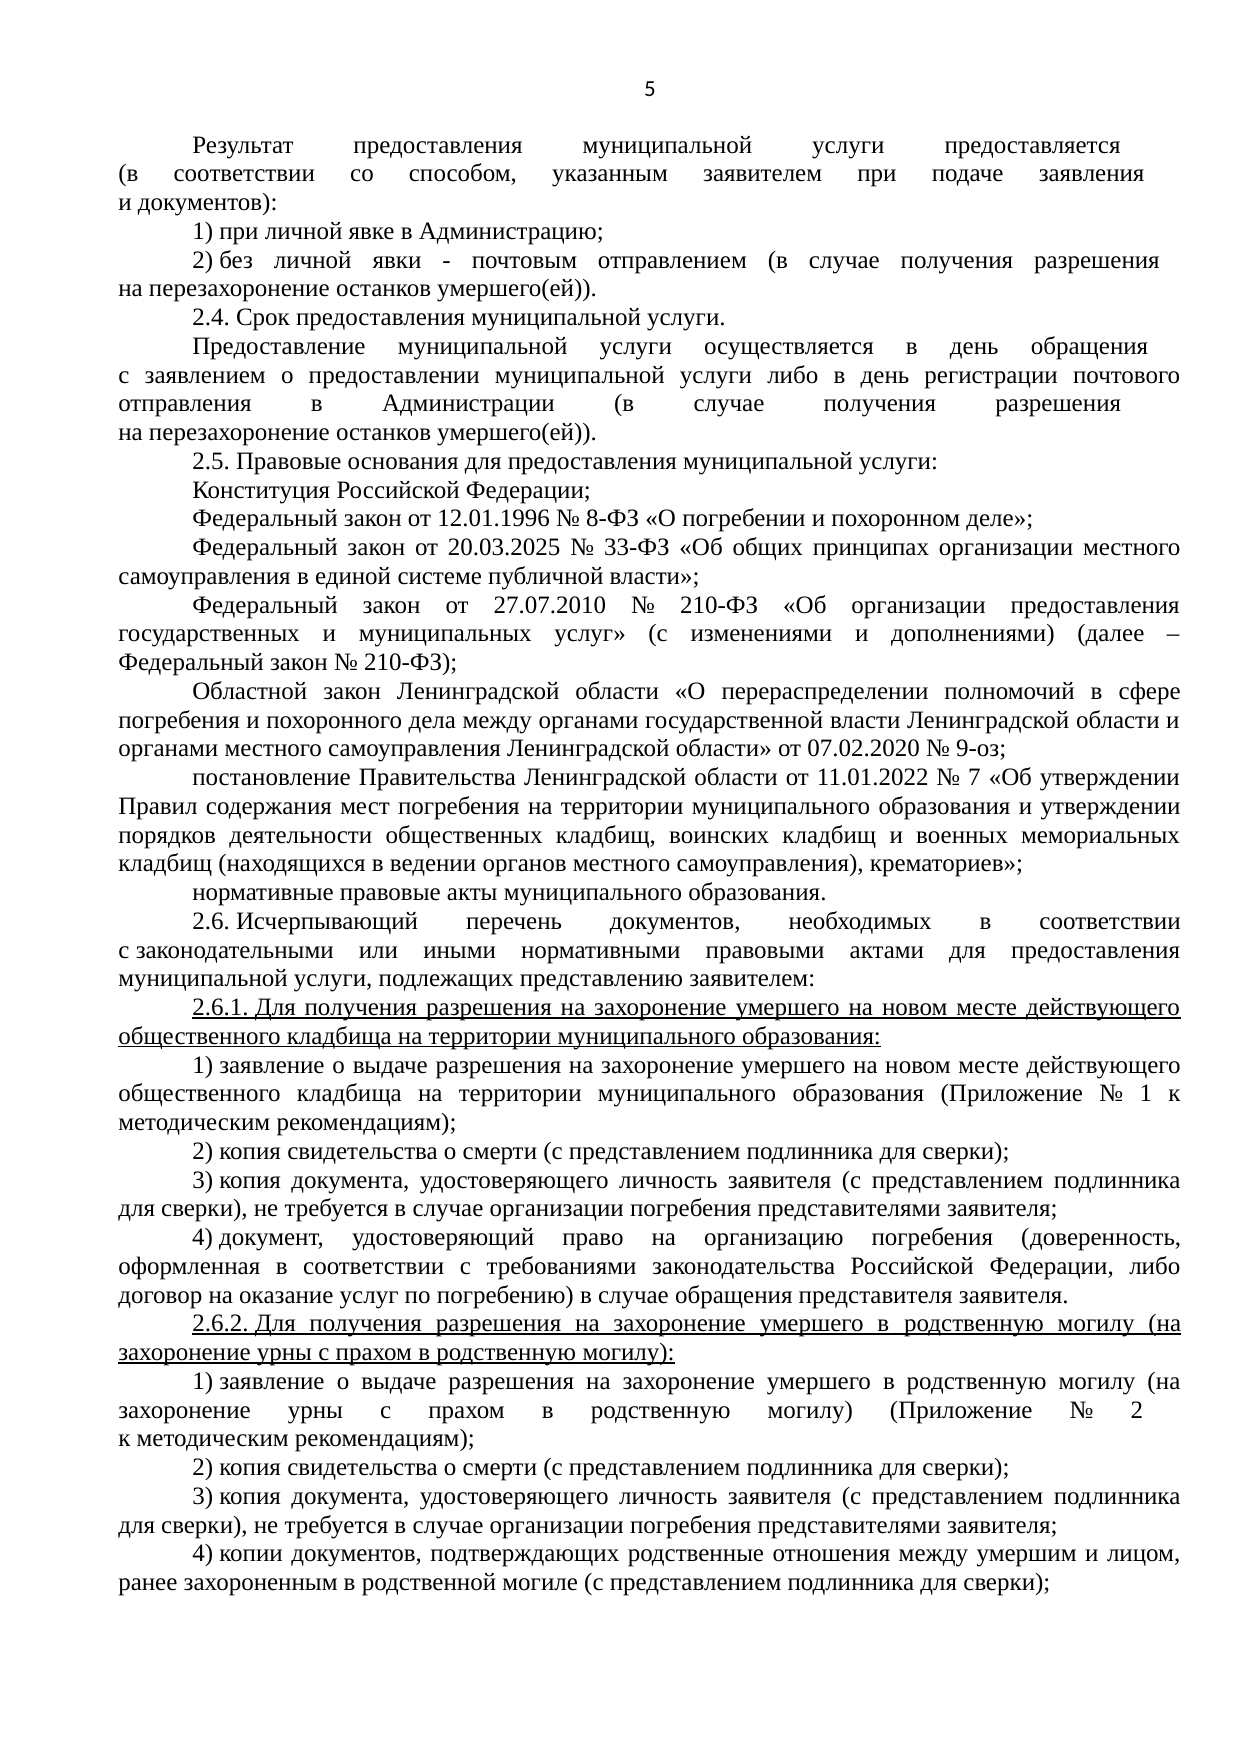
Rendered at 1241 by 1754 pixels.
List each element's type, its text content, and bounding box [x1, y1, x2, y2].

text 2.5. Правовые основания для предоставления муниципальной услуги: [118, 446, 1181, 475]
text 2.6.2. Для получения разрешения на захоронение умершего в родственную могилу (на захоронение урны с прахом в родственную могилу): [118, 1308, 1181, 1366]
text Федеральный закон от 20.03.2025 № 33-ФЗ «Об общих принципах организации местного самоуправления в единой системе публичной власти»; [118, 532, 1181, 590]
text 1) заявление о выдаче разрешения на захоронение умершего в родственную могилу (на захоронение урны с прахом в родственную могилу) (Приложение № 2 к методическим рекомендациям); [118, 1366, 1181, 1452]
text 2.6. Исчерпывающий перечень документов, необходимых в соответствии с законодательными или иными нормативными правовыми актами для предоставления муниципальной услуги, подлежащих представлению заявителем: [118, 906, 1181, 992]
text 3) копия документа, удостоверяющего личность заявителя (с представлением подлинника для сверки), не требуется в случае организации погребения представителями заявителя; [118, 1165, 1181, 1222]
text Федеральный закон от 12.01.1996 № 8-ФЗ «О погребении и похоронном деле»; [118, 503, 1181, 532]
text 2) копия свидетельства о смерти (с представлением подлинника для сверки); [118, 1452, 1181, 1481]
text Предоставление муниципальной услуги осуществляется в день обращения с заявлением о предоставлении муниципальной услуги либо в день регистрации почтового отправления в Администрации (в случае получения разрешения на перезахоронение останков умершего(ей)). [118, 331, 1181, 446]
text Конституция Российской Федерации; [118, 475, 1181, 503]
text Федеральный закон от 27.07.2010 № 210-ФЗ «Об организации предоставления государственных и муниципальных услуг» (с изменениями и дополнениями) (далее – Федеральный закон № 210-ФЗ); [118, 590, 1181, 676]
text Результат предоставления муниципальной услуги предоставляется (в соответствии со способом, указанным заявителем при подаче заявления и документов): [118, 130, 1181, 216]
text 4) документ, удостоверяющий право на организацию погребения (доверенность, оформленная в соответствии с требованиями законодательства Российской Федерации, либо договор на оказание услуг по погребению) в случае обращения представителя заявителя. [118, 1222, 1181, 1308]
text 2) копия свидетельства о смерти (с представлением подлинника для сверки); [118, 1136, 1181, 1165]
text Областной закон Ленинградской области «О перераспределении полномочий в сфере погребения и похоронного дела между органами государственной власти Ленинградской области и органами местного самоуправления Ленинградской области» от 07.02.2020 № 9-оз; [118, 676, 1181, 762]
text 2) без личной явки - почтовым отправлением (в случае получения разрешения на перезахоронение останков умершего(ей)). [118, 245, 1181, 302]
text нормативные правовые акты муниципального образования. [118, 877, 1181, 906]
text 2.6.1. Для получения разрешения на захоронение умершего на новом месте действующего общественного кладбища на территории муниципального образования: [118, 992, 1181, 1050]
text 1) при личной явке в Администрацию; [118, 216, 1181, 245]
text 3) копия документа, удостоверяющего личность заявителя (с представлением подлинника для сверки), не требуется в случае организации погребения представителями заявителя; [118, 1481, 1181, 1538]
text 1) заявление о выдаче разрешения на захоронение умершего на новом месте действующего общественного кладбища на территории муниципального образования (Приложение № 1 к методическим рекомендациям); [118, 1050, 1181, 1136]
text 2.4. Срок предоставления муниципальной услуги. [118, 302, 1181, 331]
text 4) копии документов, подтверждающих родственные отношения между умершим и лицом, ранее захороненным в родственной могиле (с представлением подлинника для сверки); [118, 1538, 1181, 1596]
text постановление Правительства Ленинградской области от 11.01.2022 № 7 «Об утверждении Правил содержания мест погребения на территории муниципального образования и утверждении порядков деятельности общественных кладбищ, воинских кладбищ и военных мемориальных кладбищ (находящихся в ведении органов местного самоуправления), крематориев»; [118, 762, 1181, 877]
